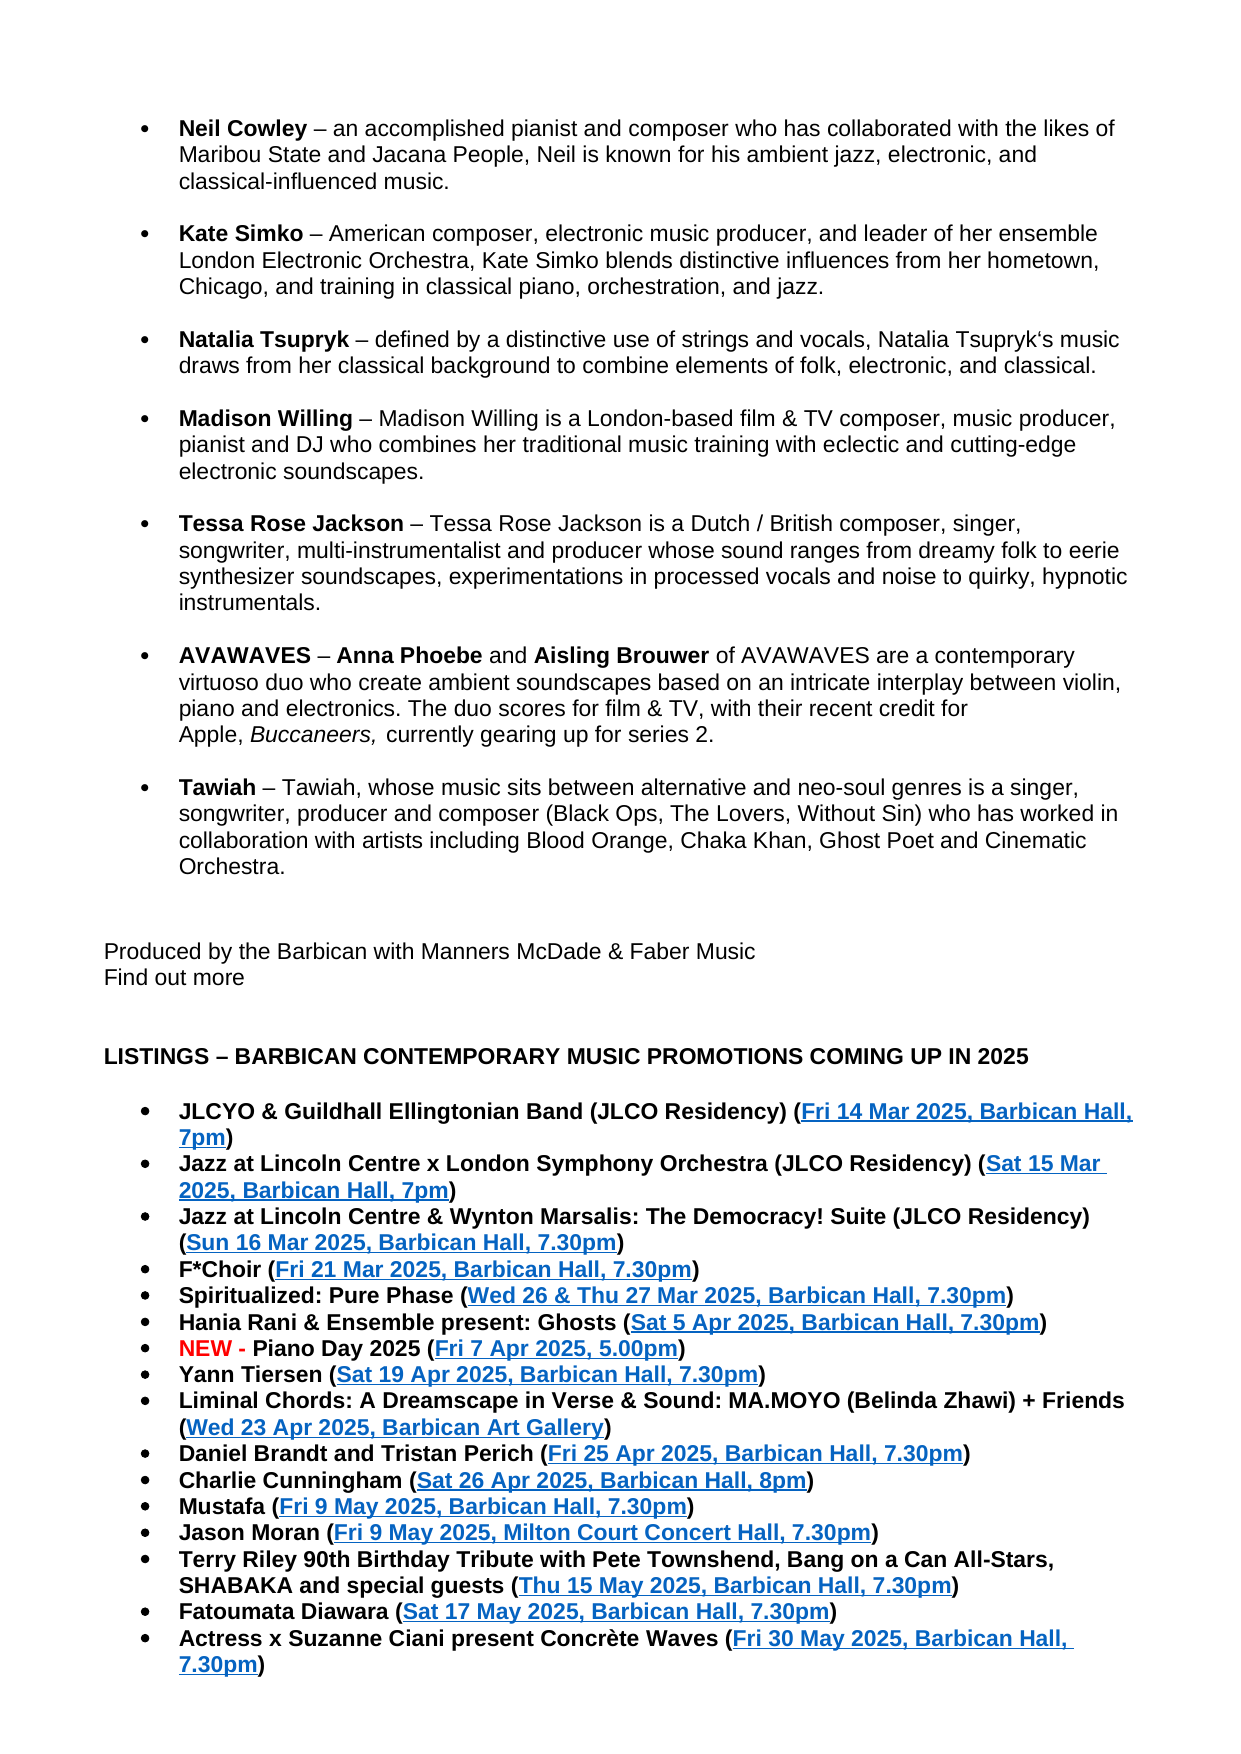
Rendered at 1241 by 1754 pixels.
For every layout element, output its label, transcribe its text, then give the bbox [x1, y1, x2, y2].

text Produced by the Barbican with Manners McDade & Faber Music [103, 938, 1137, 964]
list Fatoumata Diawara (Sat 17 May 2025, Barbican Hall, 7.30pm) [141, 1598, 1137, 1625]
list Jazz at Lincoln Centre x London Symphony Orchestra (JLCO Residency) (Sat 15 Mar 2025, Barbican Hall, 7pm) [141, 1150, 1137, 1203]
list Jazz at Lincoln Centre & Wynton Marsalis: The Democracy! Suite (JLCO Residency) (Sun 16 Mar 2025, Barbican Hall, 7.30pm) [141, 1203, 1137, 1256]
list F*Choir (Fri 21 Mar 2025, Barbican Hall, 7.30pm) [141, 1256, 1137, 1282]
text Find out more [103, 964, 1137, 991]
list Mustafa (Fri 9 May 2025, Barbican Hall, 7.30pm) [141, 1493, 1137, 1519]
text LISTINGS – BARBICAN CONTEMPORARY MUSIC PROMOTIONS COMING UP IN 2025 [103, 1043, 1137, 1069]
list Madison Willing – Madison Willing is a London-based film & TV composer, music producer, pianist and DJ who combines her traditional music training with eclectic and cutting-edge electronic soundscapes. [141, 405, 1137, 484]
list Natalia Tsupryk – defined by a distinctive use of strings and vocals, Natalia Tsupryk‘s music draws from her classical background to combine elements of folk, electronic, and classical. [141, 326, 1137, 378]
list Charlie Cunningham (Sat 26 Apr 2025, Barbican Hall, 8pm) [141, 1467, 1137, 1493]
list Spiritualized: Pure Phase (Wed 26 & Thu 27 Mar 2025, Barbican Hall, 7.30pm) [141, 1282, 1137, 1308]
list Yann Tiersen (Sat 19 Apr 2025, Barbican Hall, 7.30pm) [141, 1361, 1137, 1387]
list Tawiah – Tawiah, whose music sits between alternative and neo-soul genres is a singer, songwriter, producer and composer (Black Ops, The Lovers, Without Sin) who has worked in collaboration with artists including Blood Orange, Chaka Khan, Ghost Poet and Cinematic Orchestra. [141, 774, 1137, 879]
list Terry Riley 90th Birthday Tribute with Pete Townshend, Bang on a Can All-Stars, SHABAKA and special guests (Thu 15 May 2025, Barbican Hall, 7.30pm) [141, 1546, 1137, 1598]
list Kate Simko – American composer, electronic music producer, and leader of her ensemble London Electronic Orchestra, Kate Simko blends distinctive influences from her hometown, Chicago, and training in classical piano, orchestration, and jazz. [141, 220, 1137, 299]
list Liminal Chords: A Dreamscape in Verse & Sound: MA.MOYO (Belinda Zhawi) + Friends (Wed 23 Apr 2025, Barbican Art Gallery) [141, 1387, 1137, 1440]
list JLCYO & Guildhall Ellingtonian Band (JLCO Residency) (Fri 14 Mar 2025, Barbican Hall, 7pm) [141, 1098, 1137, 1150]
list Daniel Brandt and Tristan Perich (Fri 25 Apr 2025, Barbican Hall, 7.30pm) [141, 1440, 1137, 1467]
list Neil Cowley – an accomplished pianist and composer who has collaborated with the likes of Maribou State and Jacana People, Neil is known for his ambient jazz, electronic, and classical-influenced music. [141, 115, 1137, 194]
list Tessa Rose Jackson – Tessa Rose Jackson is a Dutch / British composer, singer, songwriter, multi-instrumentalist and producer whose sound ranges from dreamy folk to eerie synthesizer soundscapes, experimentations in processed vocals and noise to quirky, hypnotic instrumentals. [141, 510, 1137, 616]
list Actress x Suzanne Ciani present Concrète Waves (Fri 30 May 2025, Barbican Hall, 7.30pm) [141, 1625, 1137, 1677]
list Jason Moran (Fri 9 May 2025, Milton Court Concert Hall, 7.30pm) [141, 1519, 1137, 1546]
list Hania Rani & Ensemble present: Ghosts (Sat 5 Apr 2025, Barbican Hall, 7.30pm) [141, 1308, 1137, 1335]
list NEW - Piano Day 2025 (Fri 7 Apr 2025, 5.00pm) [141, 1335, 1137, 1361]
list AVAWAVES – Anna Phoebe and Aisling Brouwer of AVAWAVES are a contemporary virtuoso duo who create ambient soundscapes based on an intricate interplay between violin, piano and electronics. The duo scores for film & TV, with their recent credit for Apple, Buccaneers, currently gearing up for series 2. [141, 642, 1137, 747]
